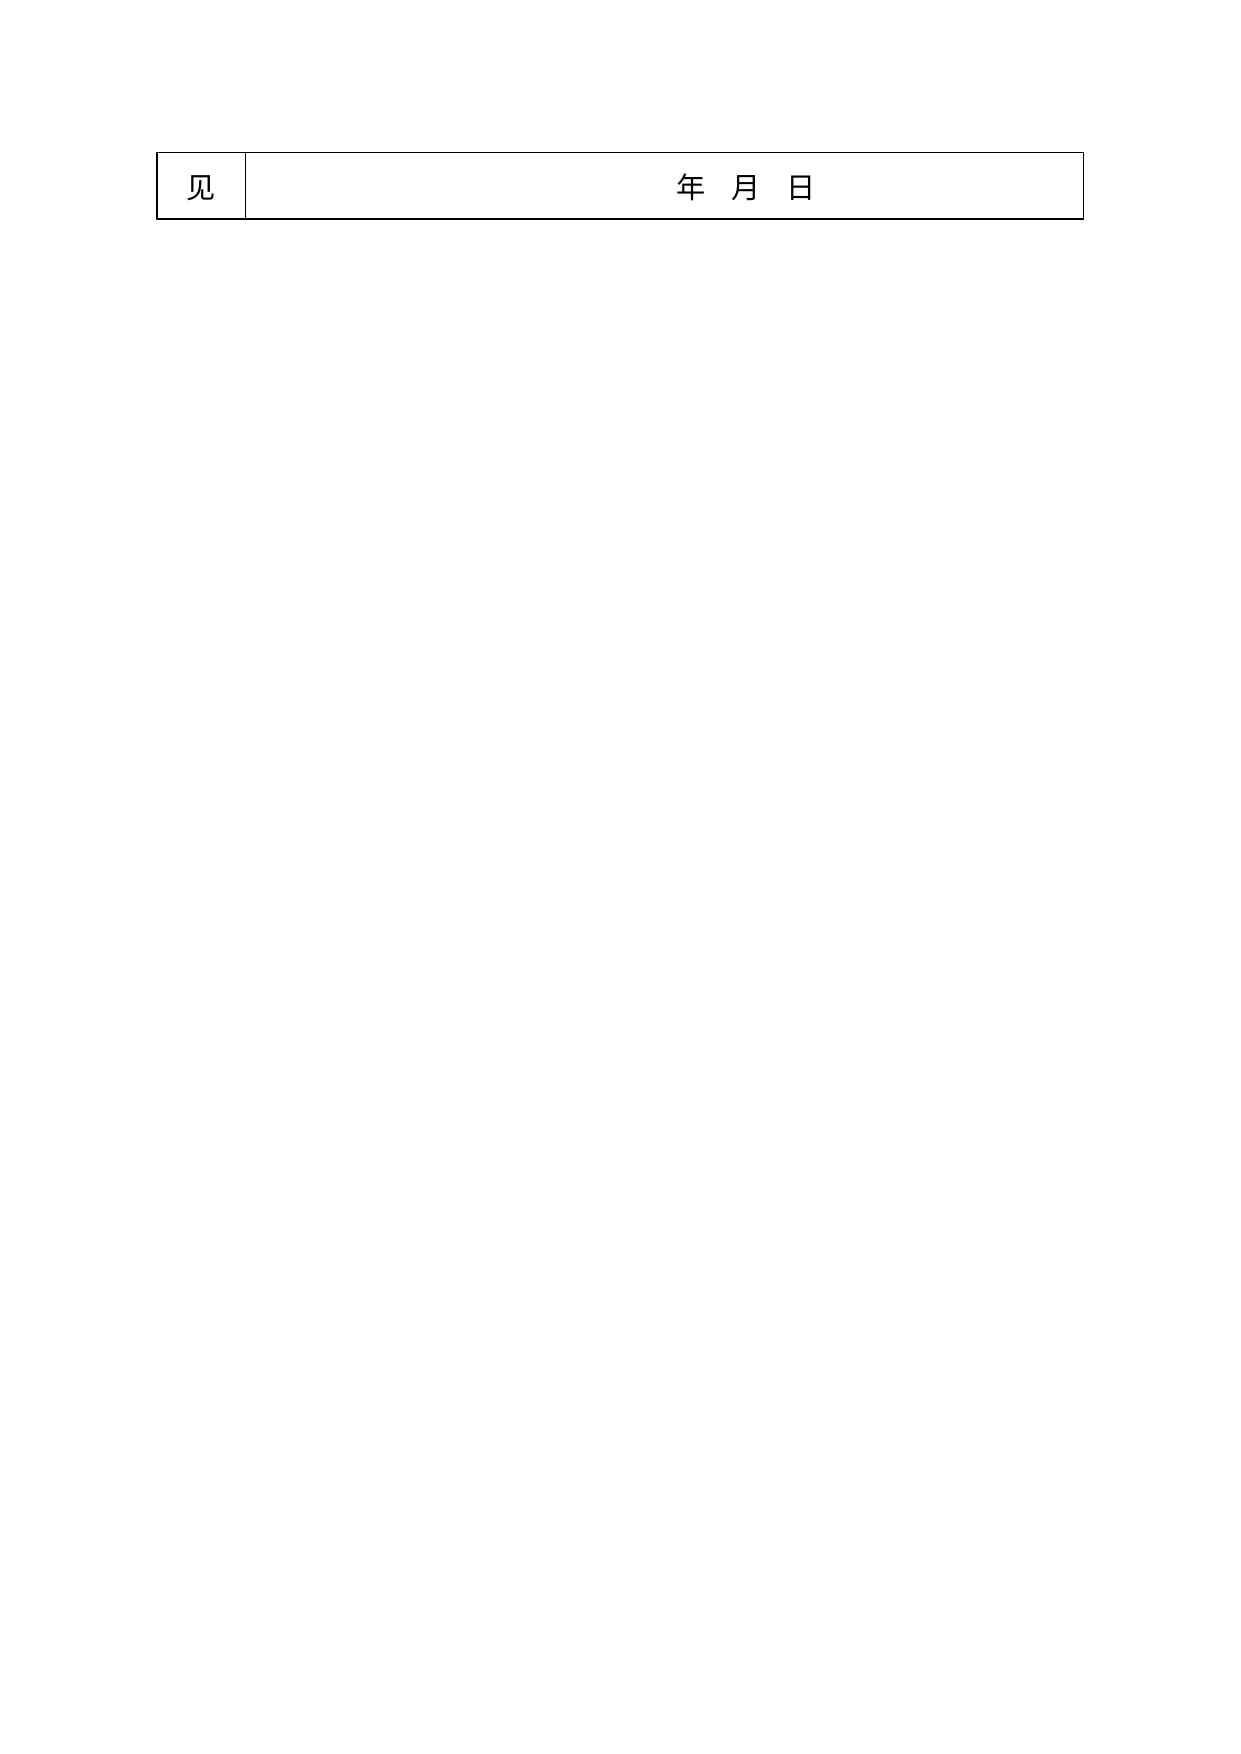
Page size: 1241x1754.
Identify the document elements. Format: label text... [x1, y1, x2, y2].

table_cell 学 校 意 见 [158, 153, 245, 218]
table_cell 公章 年 月 日 [246, 153, 1083, 218]
